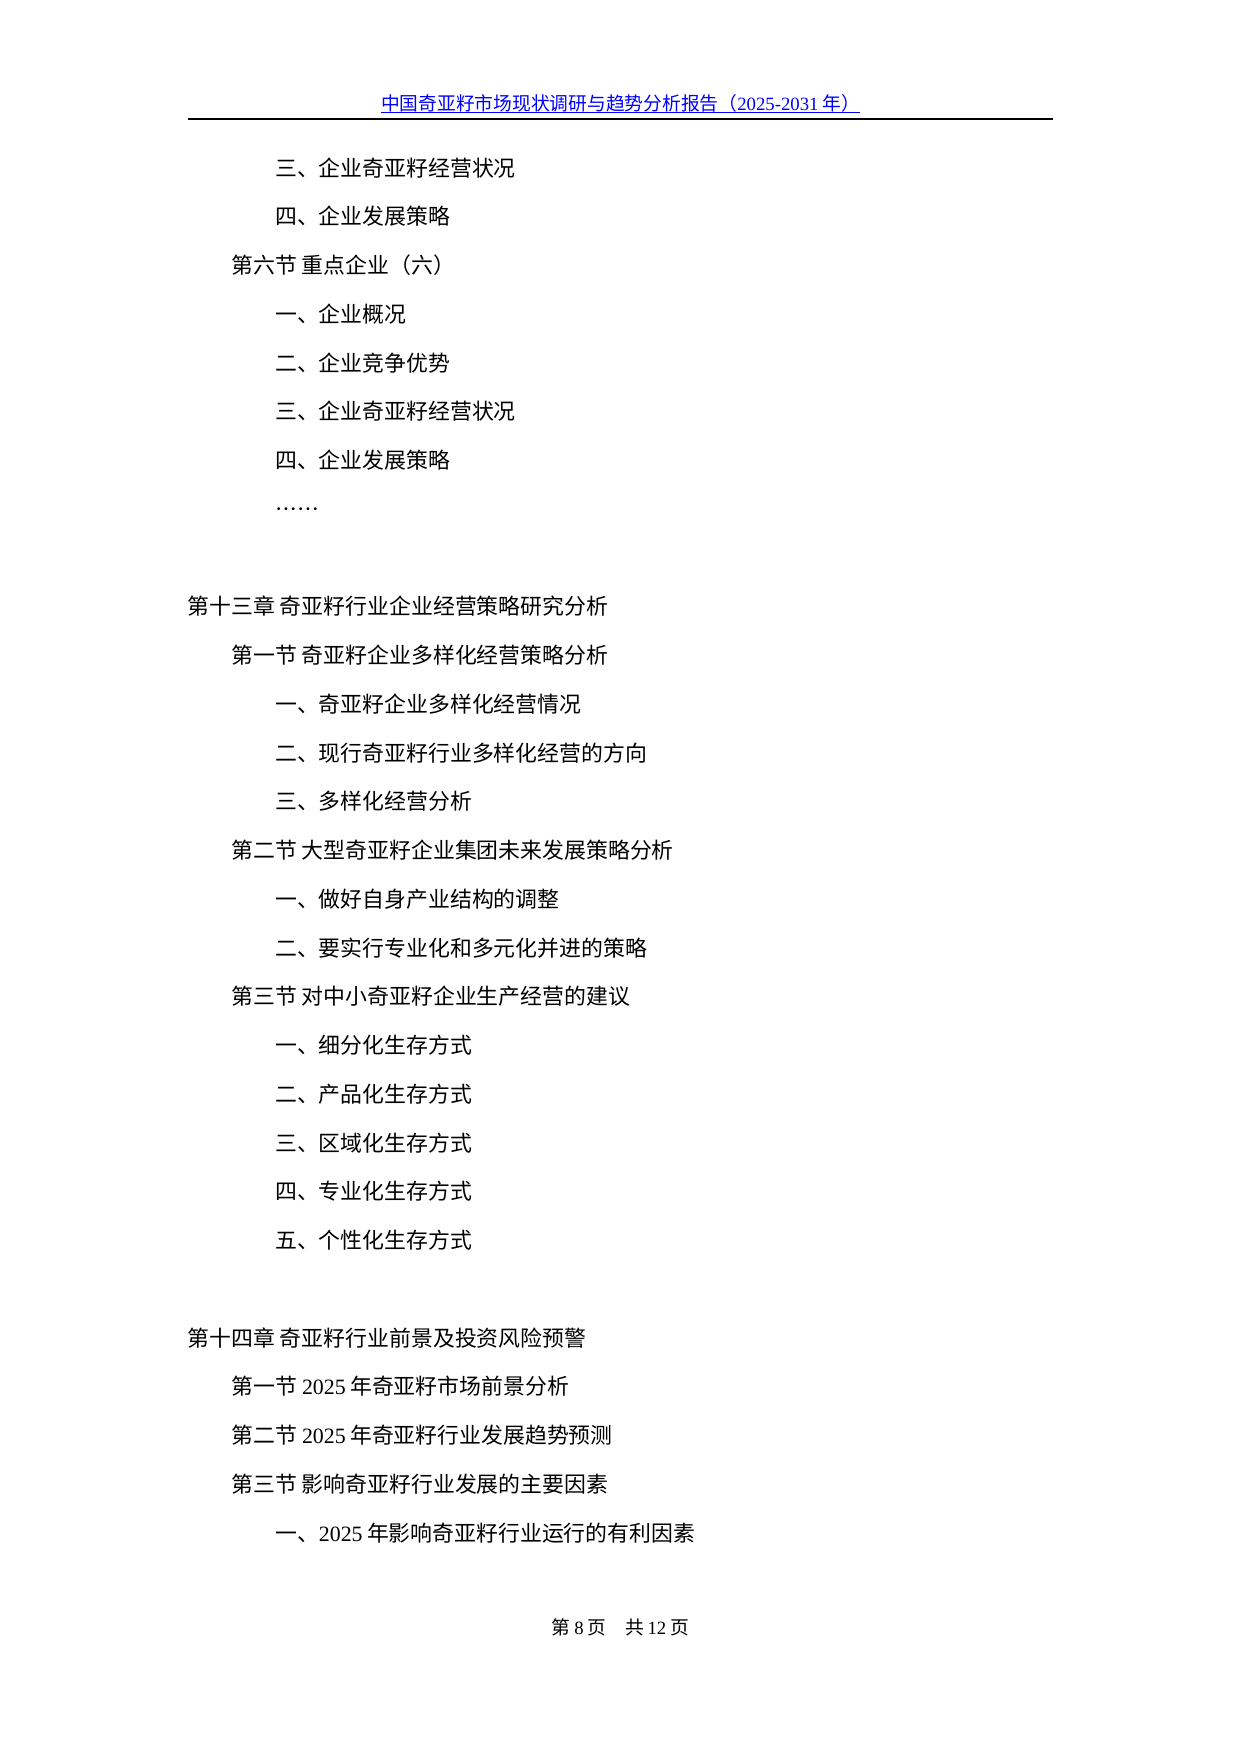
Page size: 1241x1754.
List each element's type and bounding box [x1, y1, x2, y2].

text [187, 150, 1053, 1548]
